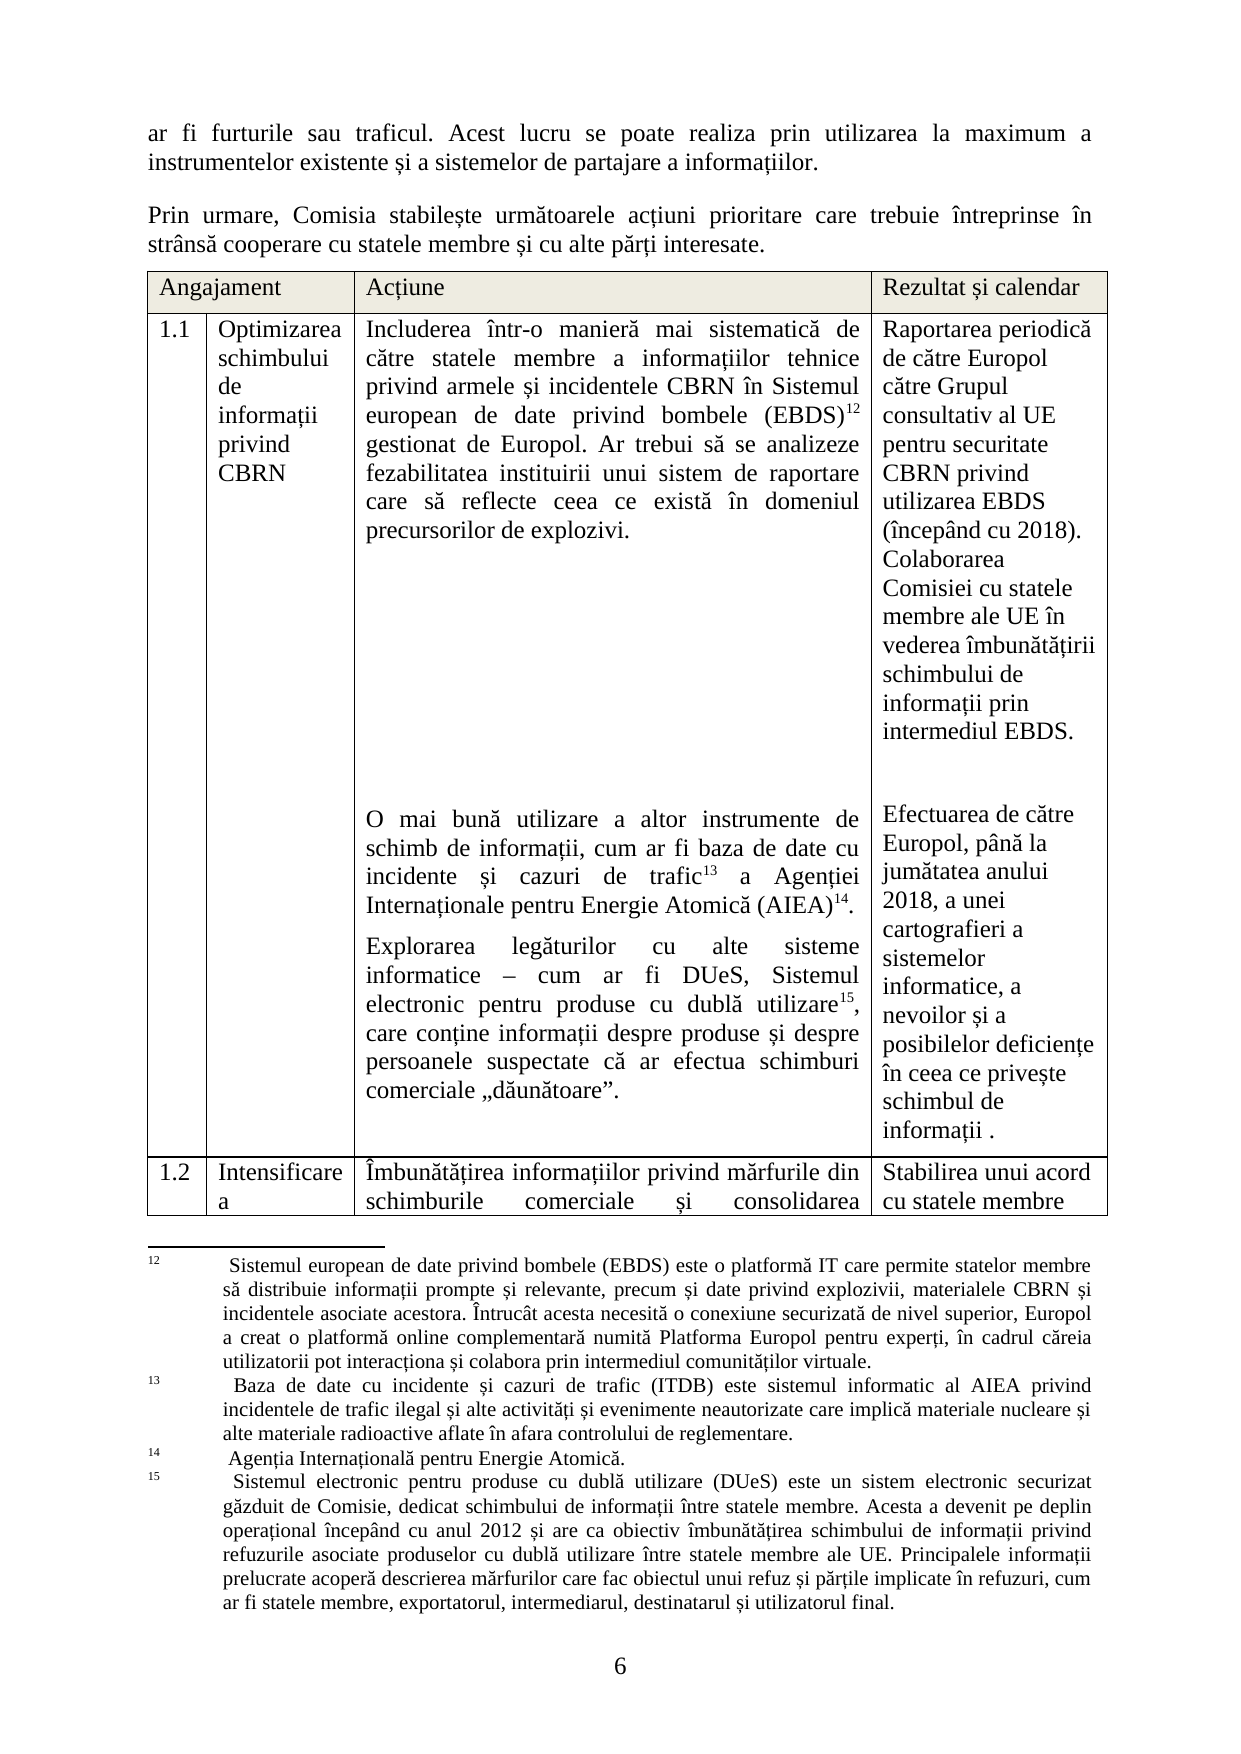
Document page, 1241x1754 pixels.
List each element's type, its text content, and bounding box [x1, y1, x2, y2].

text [148, 118, 1093, 176]
table_cell Includerea într-o manieră mai sistematică de către statele membre a informațiilor tehnice privind armele și incidentele CBRN în Sistemul european de date privind bombele (EBDS) gestionat de Europol. Ar trebui să se analizeze fezabilitatea instituirii unui sistem de raportare care să reflecte ceea ce există în domeniul precursorilor de explozivi. O mai bună utilizare a altor instrumente de schimb de informații, cum ar fi baza de date cu incidente și cazuri de trafic a Agenției Internaționale pentru Energie Atomică (AIEA). Explorarea legăturilor cu alte sisteme informatice – cum ar fi DUeS, Sistemul electronic pentru produse cu dublă utilizare, care conține informații despre produse și despre persoanele suspectate că ar efectua schimburi comerciale „dăunătoare”. [355, 314, 871, 1156]
table_cell Intensificarea controalelor vamale bazate pe factori de risc în vederea interceptării materialelor CBRN periculoase la frontieră. [207, 1158, 354, 1215]
table_cell Raportarea periodică de către Europol către Grupul consultativ al UE pentru securitate CBRN privind utilizarea EBDS (începând cu 2018). Colaborarea Comisiei cu statele membre ale UE în vederea îmbunătățirii schimbului de informații prin intermediul EBDS. Efectuarea de către Europol, până la jumătatea anului 2018, a unei cartografieri a sistemelor informatice, a nevoilor și a posibilelor deficiențe în ceea ce privește schimbul de informații . [872, 314, 1107, 1156]
table_cell 1.1 [148, 314, 206, 1156]
table_cell 1.2 [148, 1158, 206, 1215]
table_header Rezultat și calendar [872, 272, 1107, 313]
table_header Acțiune [355, 272, 871, 313]
table_header Angajament [148, 272, 354, 313]
text Prin urmare, Comisia stabilește următoarele acțiuni prioritare care trebuie întreprinse în strânsă cooperare cu statele membre și cu alte părți interesate. [148, 201, 1093, 258]
table_cell Optimizarea schimbului de informații privind CBRN [207, 314, 354, 1156]
